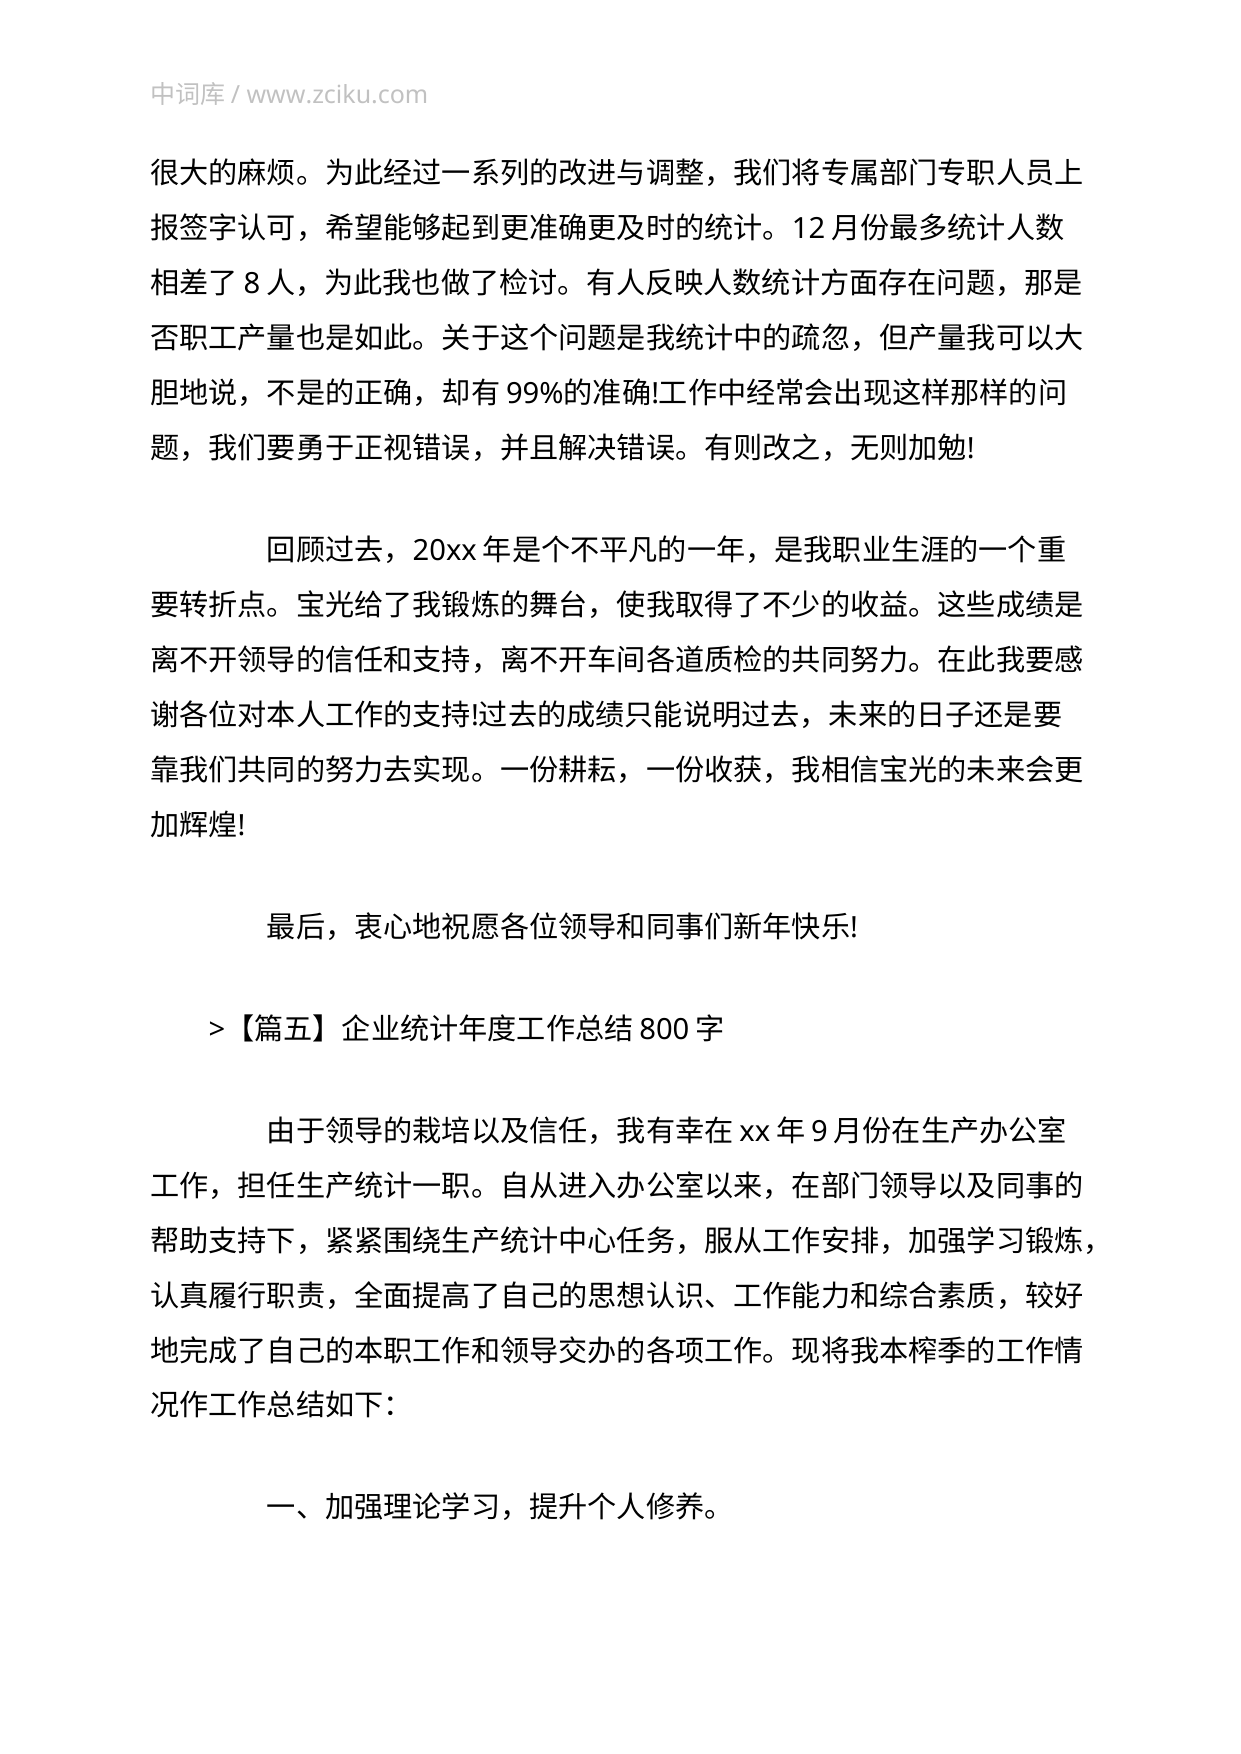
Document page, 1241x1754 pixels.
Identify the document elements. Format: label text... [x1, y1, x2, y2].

text 最后，衷心地祝愿各位领导和同事们新年快乐! [150, 903, 1090, 946]
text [150, 150, 1090, 467]
text 一、加强理论学习，提升个人修养。 [150, 1484, 1090, 1526]
text 回顾过去，20xx年是个不平凡的一年，是我职业生涯的一个重要转折点。宝光给了我锻炼的舞台，使我取得了不少的收益。这些成绩是离不开领导的信任和支持，离不开车间各道质检的共同努力。在此我要感谢各位对本人工作的支持!过去的成绩只能说明过去，未来的日子还是要靠我们共同的努力去实现。一份耕耘，一份收获，我相信宝光的未来会更加辉煌! [150, 527, 1090, 844]
text 由于领导的栽培以及信任，我有幸在xx年9月份在生产办公室工作，担任生产统计一职。自从进入办公室以来，在部门领导以及同事的帮助支持下，紧紧围绕生产统计中心任务，服从工作安排，加强学习锻炼，认真履行职责，全面提高了自己的思想认识、工作能力和综合素质，较好地完成了自己的本职工作和领导交办的各项工作。现将我本榨季的工作情况作工作总结如下： [150, 1107, 1090, 1424]
text >【篇五】企业统计年度工作总结800字 [150, 1005, 1090, 1048]
